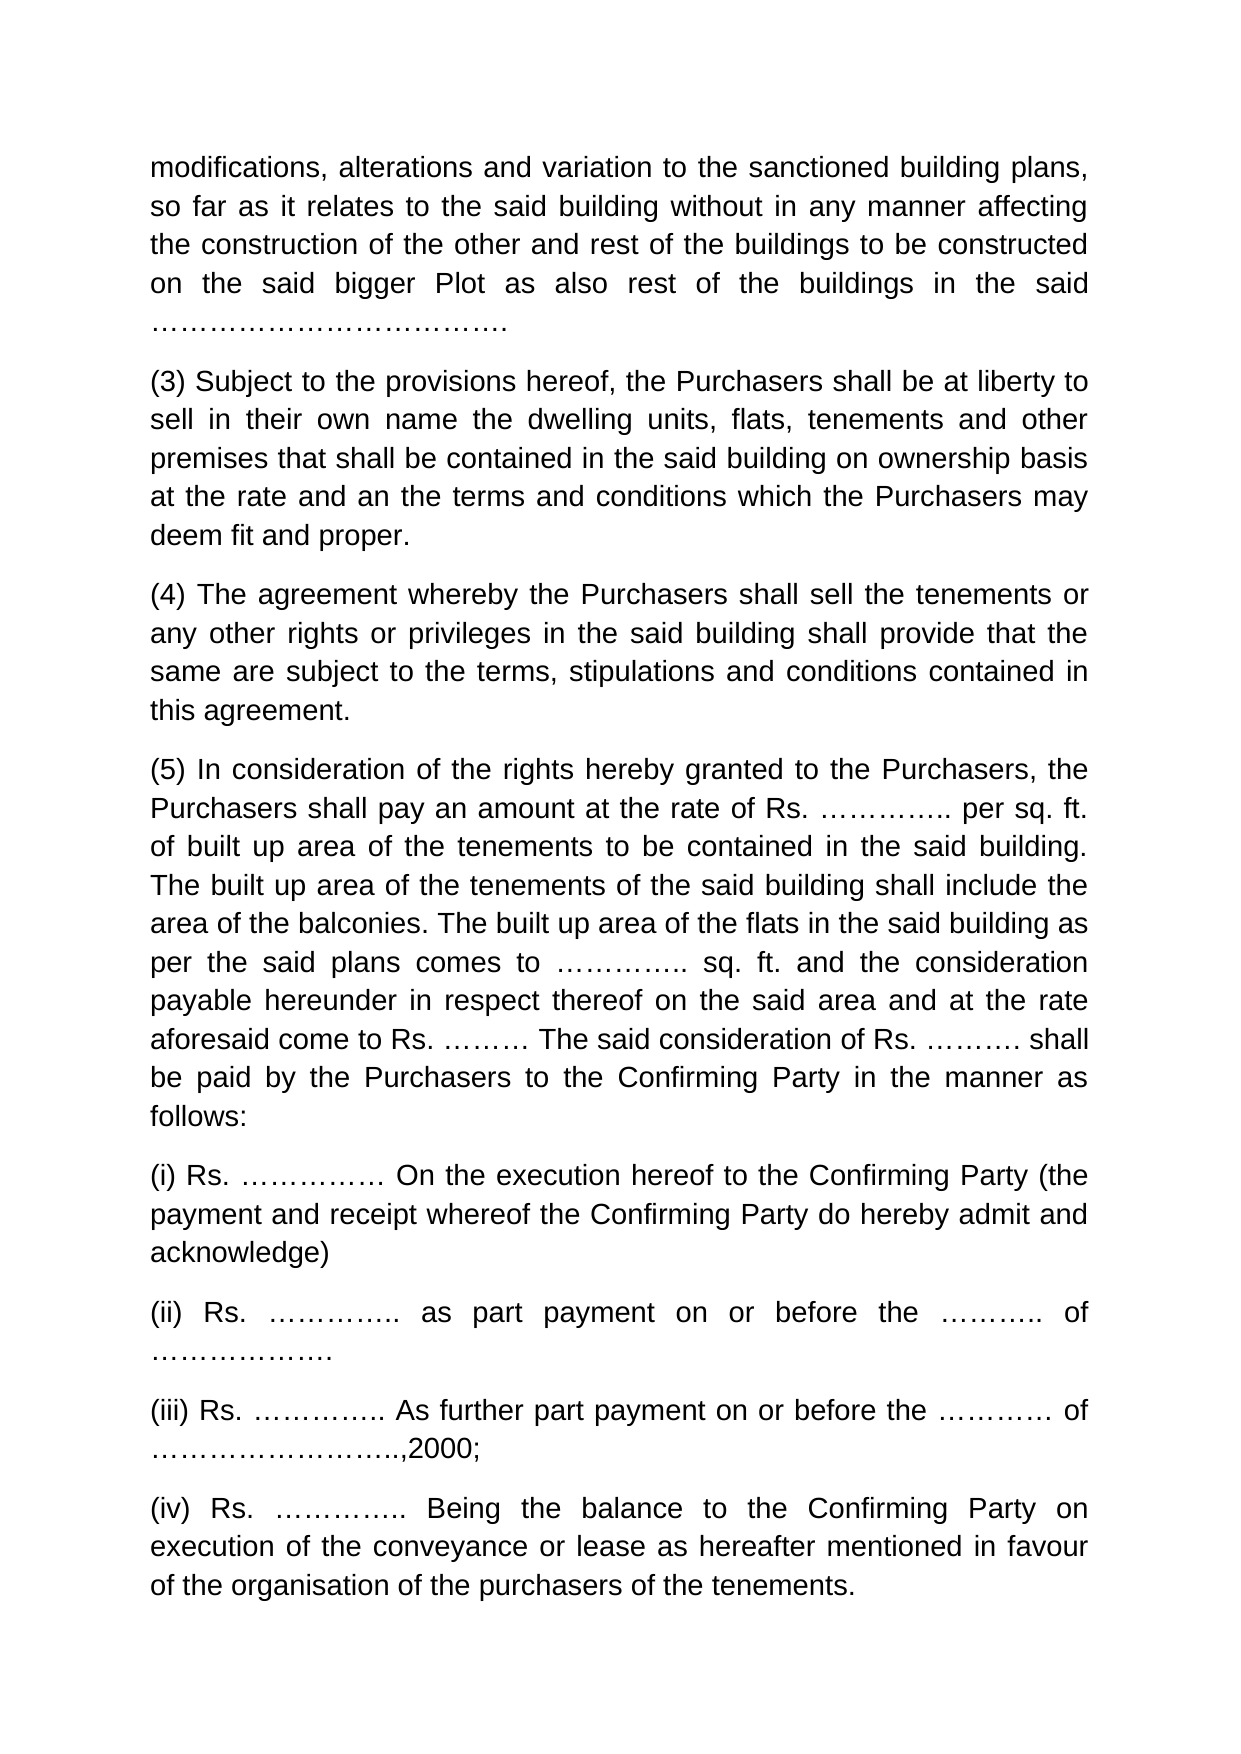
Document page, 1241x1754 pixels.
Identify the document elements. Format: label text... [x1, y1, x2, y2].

text (5) In consideration of the rights hereby granted to the Purchasers, the Purchasers shall pay an amount at the rate of Rs. ………….. per sq. ft. of built up area of the tenements to be contained in the said building. The built up area of the tenements of the said building shall include the area of the balconies. The built up area of the flats in the said building as per the said plans comes to ………….. sq. ft. and the consideration payable hereunder in respect thereof on the said area and at the rate aforesaid come to Rs. ……… The said consideration of Rs. ………. shall be paid by the Purchasers to the Confirming Party in the manner as follows: [150, 752, 1090, 1132]
text (3) Subject to the provisions hereof, the Purchasers shall be at liberty to sell in their own name the dwelling units, flats, tenements and other premises that shall be contained in the said building on ownership basis at the rate and an the terms and conditions which the Purchasers may deem fit and proper. [150, 363, 1090, 551]
text (iv) Rs. ………….. Being the balance to the Confirming Party on execution of the conveyance or lease as hereafter mentioned in favour of the organisation of the purchasers of the tenements. [150, 1491, 1090, 1601]
text (4) The agreement whereby the Purchasers shall sell the tenements or any other rights or privileges in the said building shall provide that the same are subject to the terms, stipulations and conditions contained in this agreement. [150, 577, 1090, 726]
text (ii) Rs. ………….. as part payment on or before the ……….. of ………………. [150, 1295, 1090, 1367]
text (i) Rs. …………… On the execution hereof to the Confirming Party (the payment and receipt whereof the Confirming Party do hereby admit and acknowledge) [150, 1158, 1090, 1269]
text (iii) Rs. ………….. As further part payment on or before the ………… of ……………………..,2000; [150, 1393, 1090, 1465]
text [150, 150, 1090, 338]
